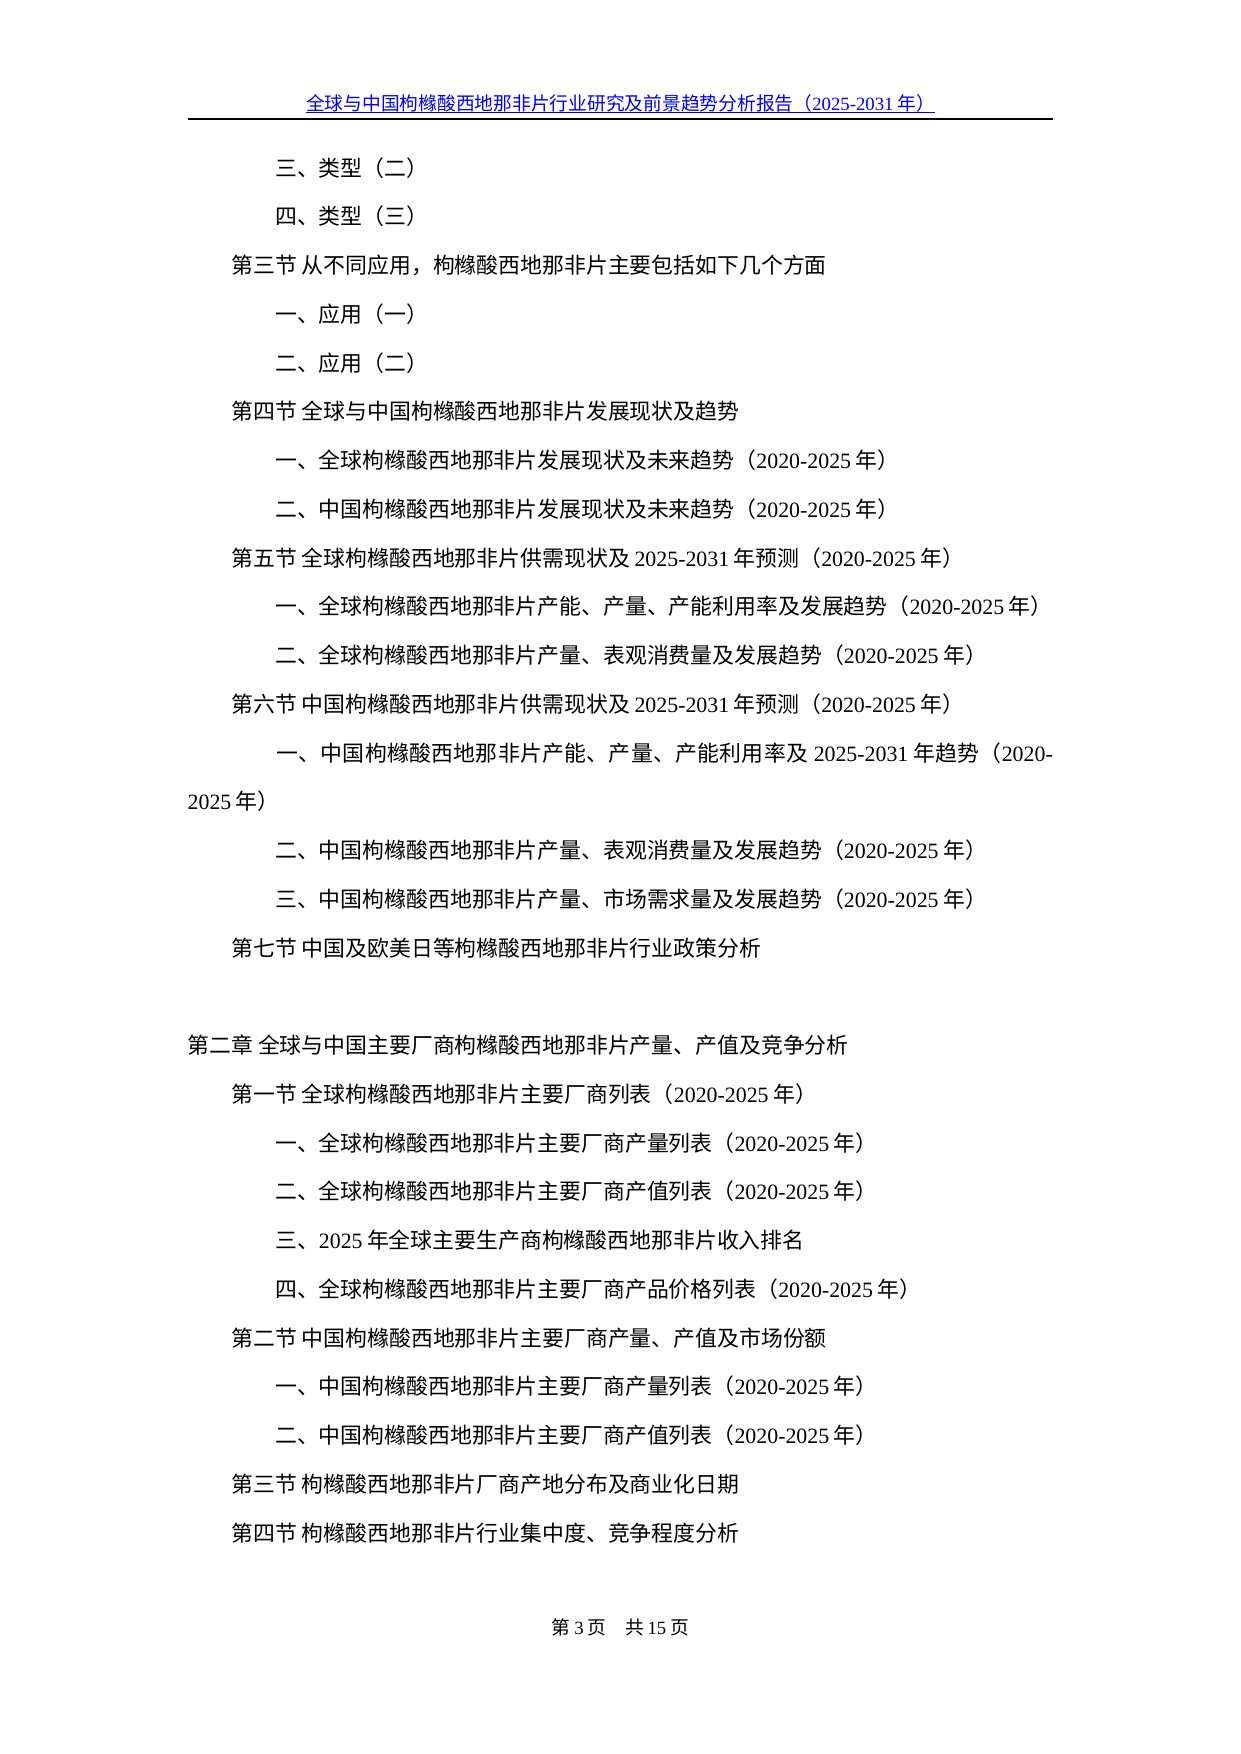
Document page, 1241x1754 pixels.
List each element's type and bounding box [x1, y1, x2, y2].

text [187, 150, 1053, 1548]
